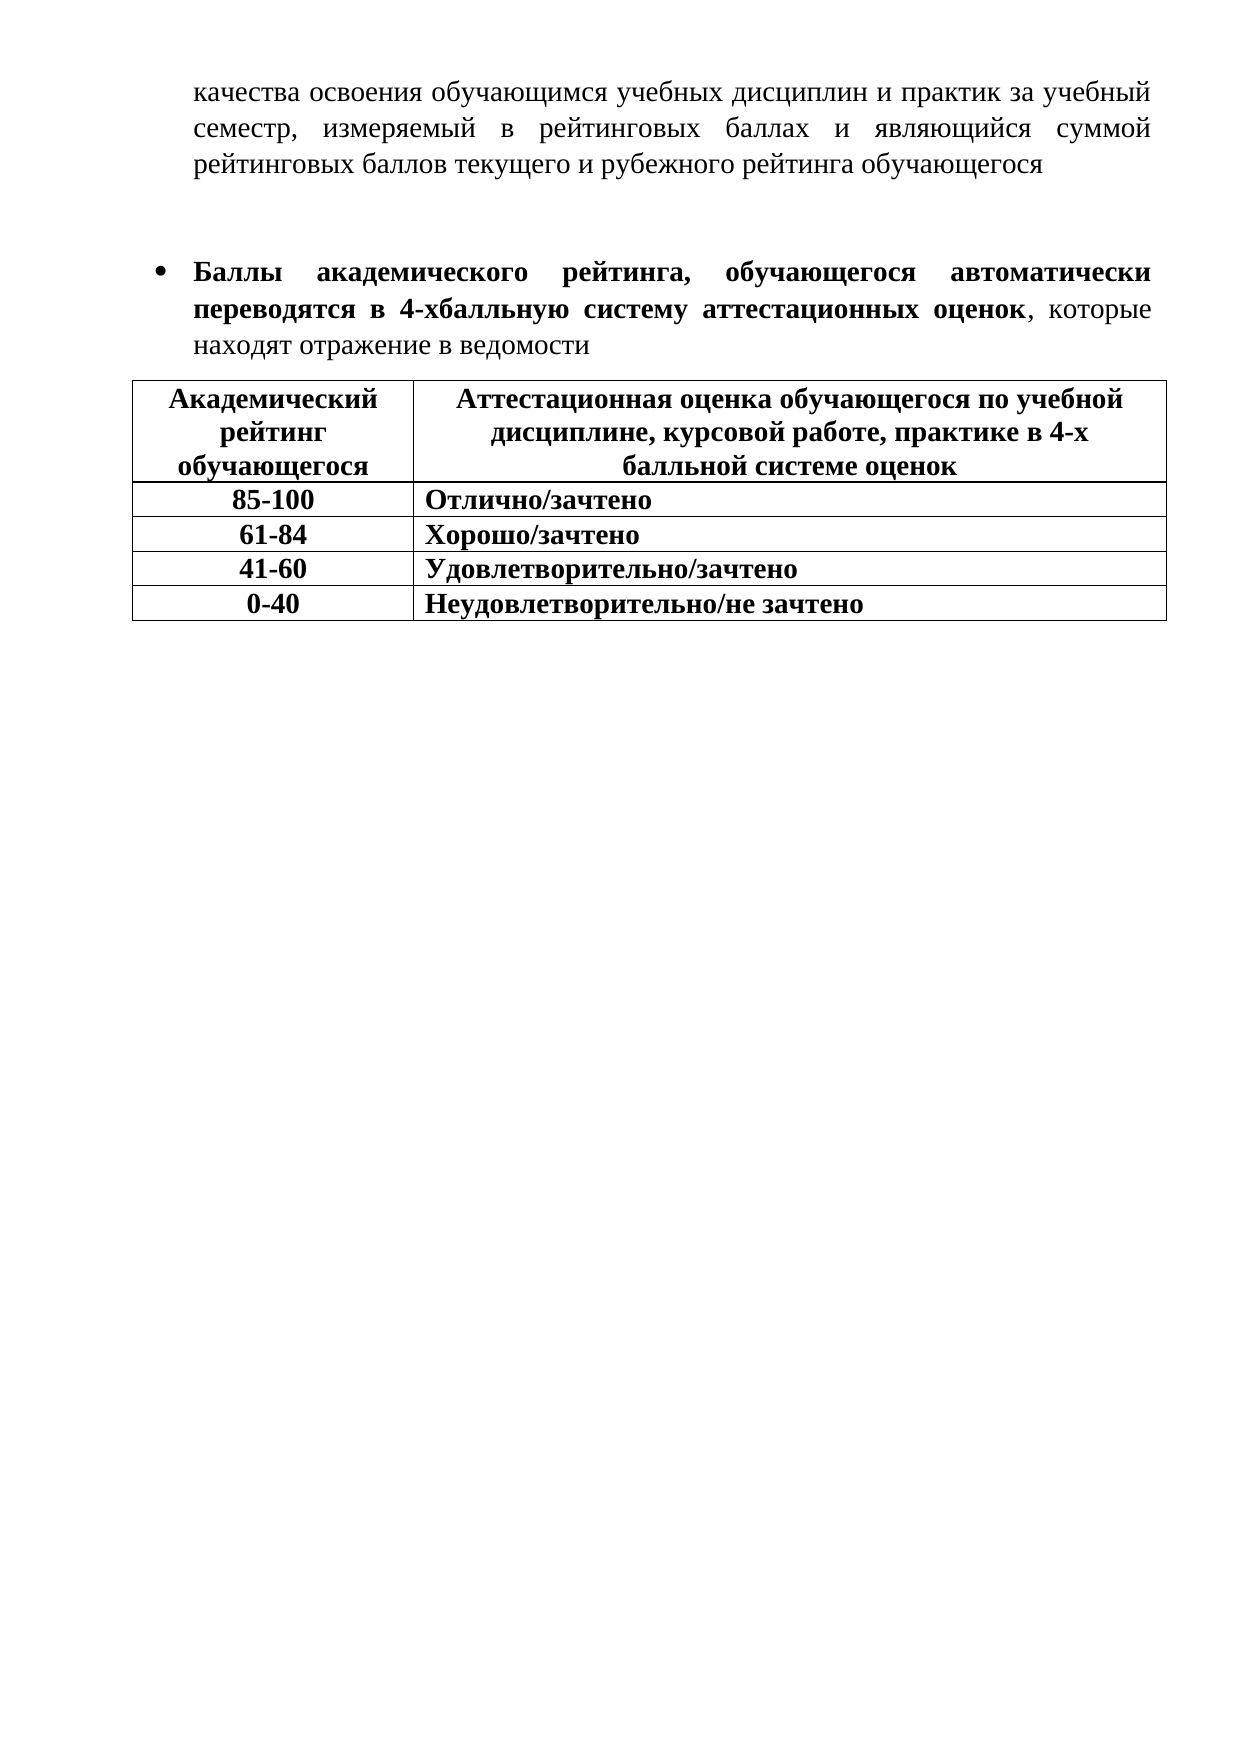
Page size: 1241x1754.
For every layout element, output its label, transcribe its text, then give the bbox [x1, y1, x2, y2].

table_cell Хорошо/зачтено [414, 517, 1166, 551]
table_header Аттестационная оценка обучающегося по учебной дисциплине, курсовой работе, практике в 4-х балльной системе оценок [414, 381, 1166, 481]
list Баллы академического рейтинга, обучающегося автоматически переводятся в 4-хбалльную систему аттестационных оценок, которые находят отражение в ведомости [156, 254, 1152, 361]
table_cell 85-100 [133, 483, 413, 516]
table_cell Удовлетворительно/зачтено [414, 552, 1166, 585]
table_cell 41-60 [133, 552, 413, 585]
table_header Академический рейтинг обучающегося [133, 381, 413, 481]
table_cell Неудовлетворительно/не зачтено [414, 586, 1166, 620]
table_cell Отлично/зачтено [414, 483, 1166, 516]
table_cell 0-40 [133, 586, 413, 620]
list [156, 74, 1152, 180]
table_cell 61-84 [133, 517, 413, 551]
